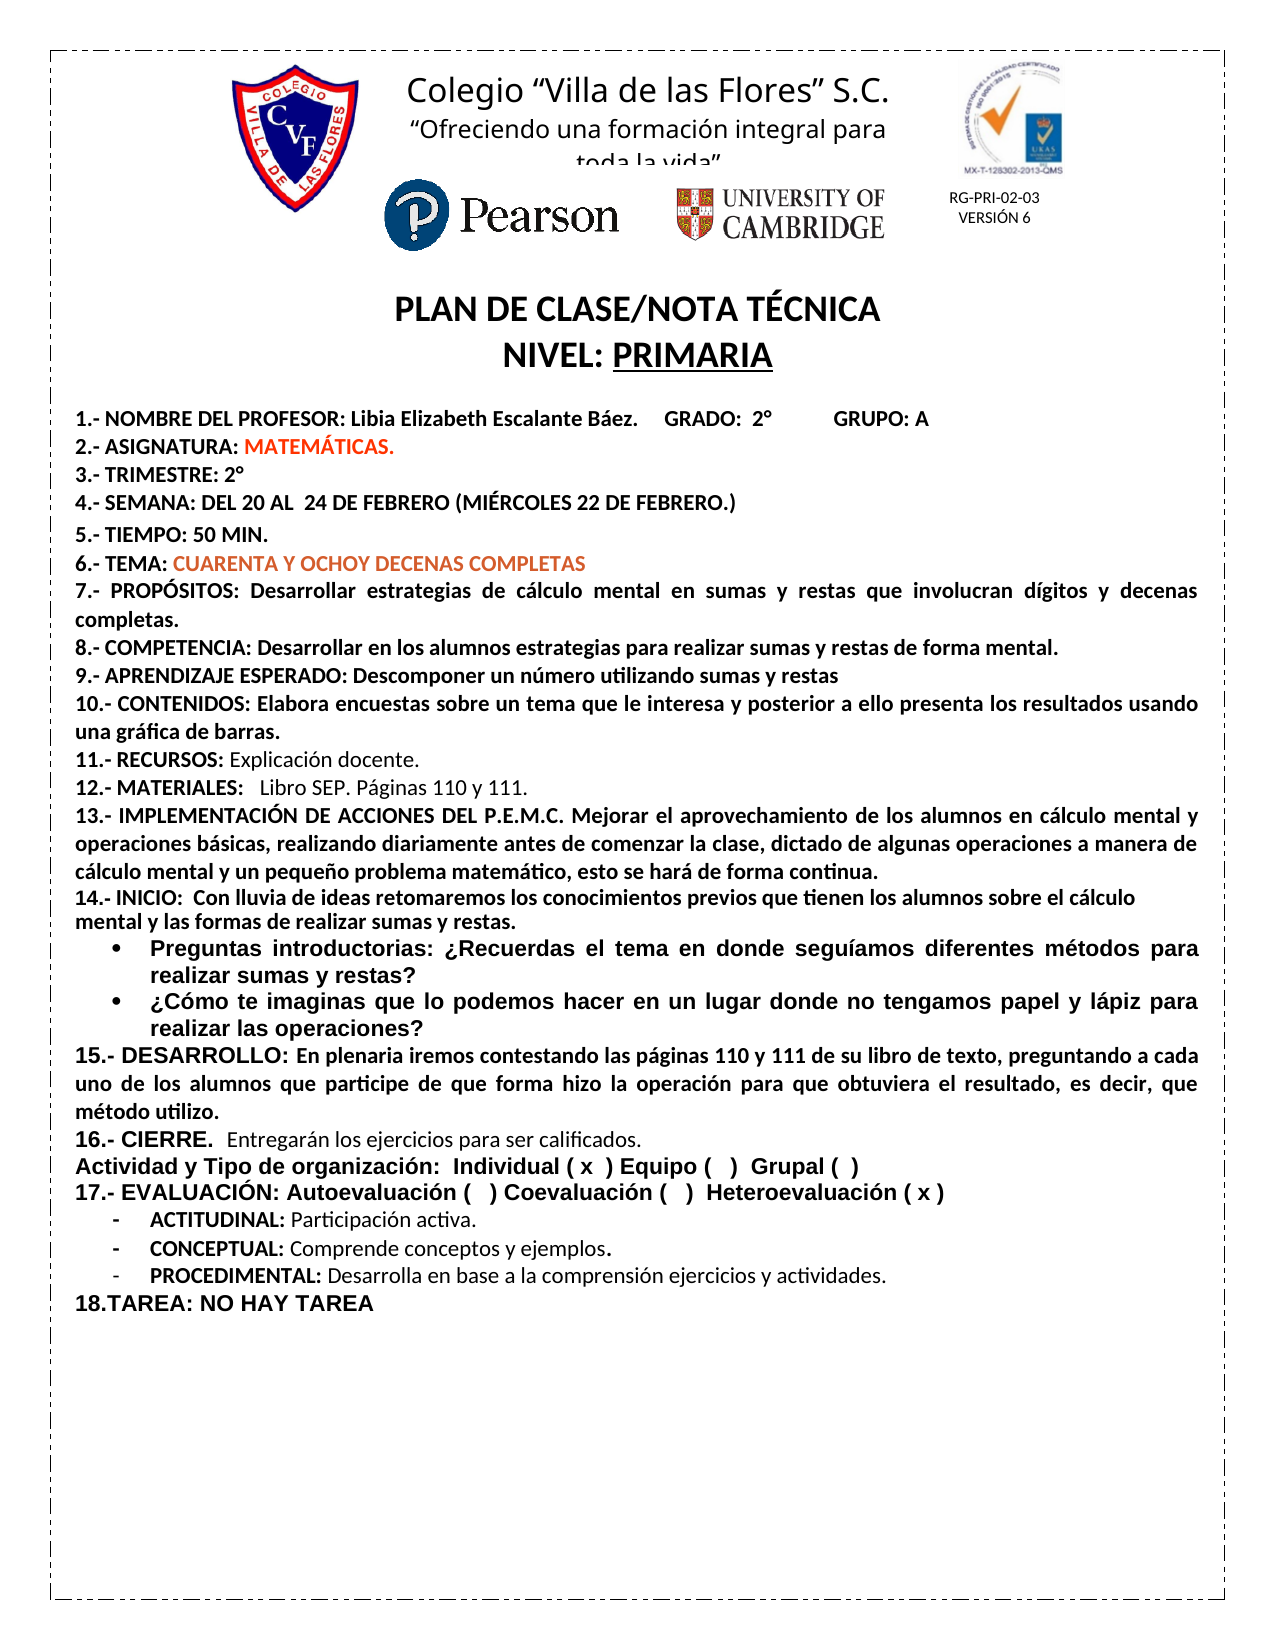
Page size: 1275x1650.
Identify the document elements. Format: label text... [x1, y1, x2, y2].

text 14.- INICIO: Con lluvia de ideas retomaremos los conocimientos previos que tienen los alumnos sobre el cálculo mental y las formas de realizar sumas y restas. [75, 885, 1200, 935]
picture [225, 60, 368, 217]
text 11.- RECURSOS: Explicación docente. [75, 745, 1200, 773]
picture [958, 59, 1065, 179]
text 18.TAREA: NO HAY TAREA [75, 1290, 1200, 1316]
list Preguntas introductorias: ¿Recuerdas el tema en donde seguíamos diferentes métodos para realizar sumas y restas? [112, 935, 1200, 988]
list CONCEPTUAL: Comprende conceptos y ejemplos. [112, 1234, 1200, 1262]
text 1.- NOMBRE DEL PROFESOR: Libia Elizabeth Escalante Báez. GRADO: 2° GRUPO: A [75, 404, 1200, 432]
text Actividad y Tipo de organización: Individual ( x ) Equipo ( ) Grupal ( ) [75, 1153, 1200, 1179]
list ACTITUDINAL: Participación activa. [112, 1206, 1200, 1234]
text PLAN DE CLASE/NOTA TÉCNICA [75, 285, 1200, 331]
list ¿Cómo te imaginas que lo podemos hacer en un lugar donde no tengamos papel y lápiz para realizar las operaciones? [112, 988, 1200, 1041]
text 10.- CONTENIDOS: Elabora encuestas sobre un tema que le interesa y posterior a ello presenta los resultados usando una gráfica de barras. [75, 689, 1200, 745]
text 13.- IMPLEMENTACIÓN DE ACCIONES DEL P.E.M.C. Mejorar el aprovechamiento de los alumnos en cálculo mental y operaciones básicas, realizando diariamente antes de comenzar la clase, dictado de algunas operaciones a manera de cálculo mental y un pequeño problema matemático, esto se hará de forma continua. [75, 801, 1200, 885]
text 4.- SEMANA: DEL 20 AL 24 DE FEBRERO (MIÉRCOLES 22 DE FEBRERO.) [75, 488, 1200, 516]
text 12.- MATERIALES: Libro SEP. Páginas 110 y 111. [75, 773, 1200, 801]
picture [377, 173, 625, 255]
text 15.- DESARROLLO: En plenaria iremos contestando las páginas 110 y 111 de su libro de texto, preguntando a cada uno de los alumnos que participe de que forma hizo la operación para que obtuviera el resultado, es decir, que método utilizo. [75, 1041, 1200, 1125]
text 2.- ASIGNATURA: MATEMÁTICAS. [75, 432, 1200, 460]
text 5.- TIEMPO: 50 MIN. [75, 521, 1200, 549]
text 8.- COMPETENCIA: Desarrollar en los alumnos estrategias para realizar sumas y restas de forma mental. [75, 633, 1200, 661]
text 3.- TRIMESTRE: 2° [75, 460, 1200, 488]
text 6.- TEMA: CUARENTA Y OCHOY DECENAS COMPLETAS [75, 549, 1200, 577]
text NIVEL: PRIMARIA [75, 331, 1200, 376]
text 7.- PROPÓSITOS: Desarrollar estrategias de cálculo mental en sumas y restas que involucran dígitos y decenas completas. [75, 577, 1200, 633]
list PROCEDIMENTAL: Desarrolla en base a la comprensión ejercicios y actividades. [112, 1262, 1200, 1290]
text 17.- EVALUACIÓN: Autoevaluación ( ) Coevaluación ( ) Heteroevaluación ( x ) [75, 1179, 1200, 1206]
text 9.- APRENDIZAJE ESPERADO: Descomponer un número utilizando sumas y restas [75, 661, 1200, 689]
text 16.- CIERRE. Entregarán los ejercicios para ser calificados. [75, 1125, 1200, 1153]
